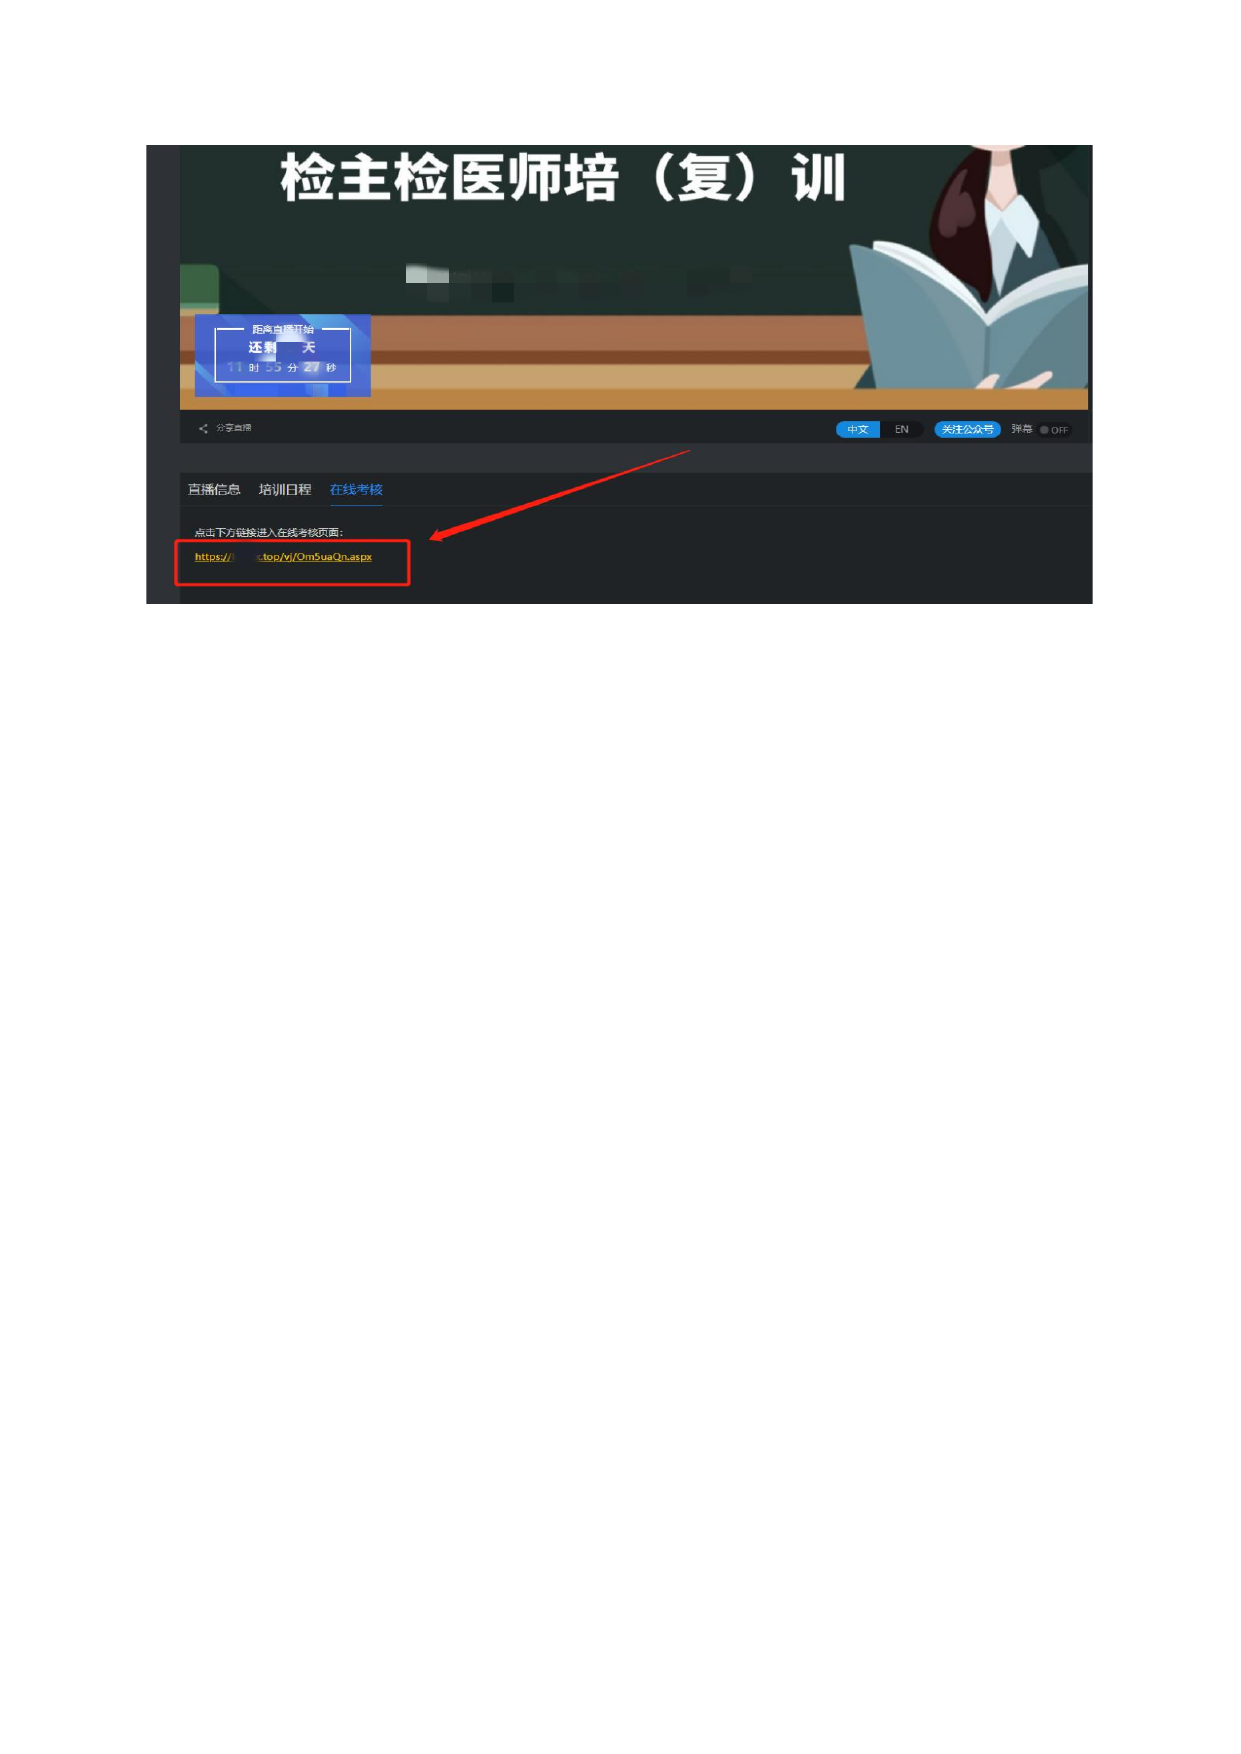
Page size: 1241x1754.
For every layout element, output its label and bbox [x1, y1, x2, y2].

picture [146, 145, 1093, 604]
